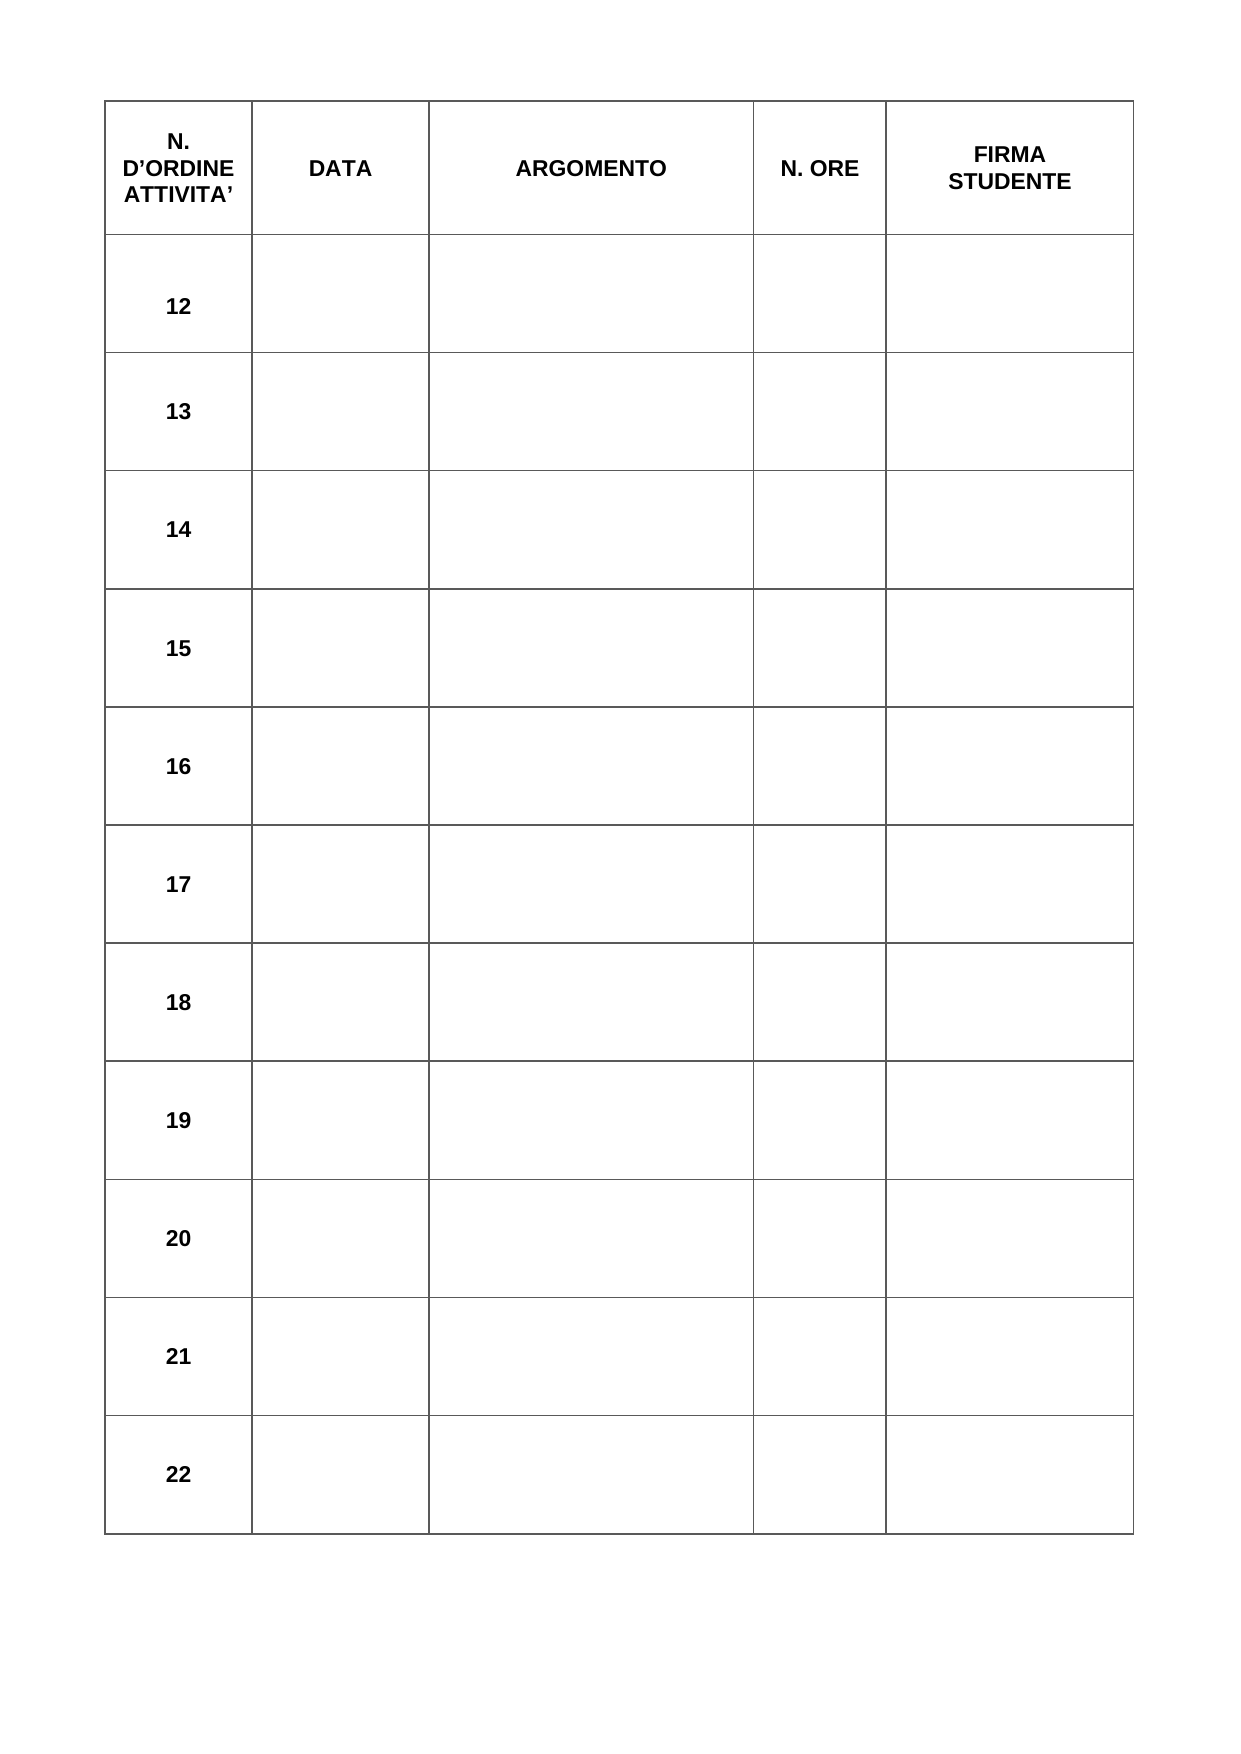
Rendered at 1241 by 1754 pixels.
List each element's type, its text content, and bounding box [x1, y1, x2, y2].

table_cell [754, 1062, 885, 1178]
table_cell [430, 235, 753, 352]
table_cell 17 [106, 826, 251, 942]
table_cell [430, 471, 753, 588]
table_cell 16 [106, 708, 251, 824]
table_cell [754, 590, 885, 706]
table_cell 13 [106, 353, 251, 470]
table_cell [754, 944, 885, 1060]
table_cell [754, 235, 885, 352]
table_header ARGOMENTO [430, 102, 753, 233]
table_cell [754, 471, 885, 588]
table_cell [253, 1298, 428, 1415]
table_cell [253, 235, 428, 352]
table_cell [430, 353, 753, 470]
table_cell 18 [106, 944, 251, 1060]
table_cell 12 [106, 235, 251, 352]
table_cell [754, 353, 885, 470]
table_header N. D’ORDINE ATTIVITA’ [106, 102, 251, 233]
table_cell [253, 353, 428, 470]
table_cell [887, 471, 1133, 588]
table_cell 22 [106, 1416, 251, 1533]
table_cell [887, 944, 1133, 1060]
table_cell [253, 708, 428, 824]
table_cell [253, 1416, 428, 1533]
table_cell [430, 1298, 753, 1415]
table_cell [887, 235, 1133, 352]
table_cell [430, 1416, 753, 1533]
table_header N. ORE [754, 102, 885, 233]
table_cell [430, 944, 753, 1060]
table_cell [754, 1298, 885, 1415]
table_cell [887, 590, 1133, 706]
table_cell [430, 590, 753, 706]
table_cell 21 [106, 1298, 251, 1415]
table_cell [887, 353, 1133, 470]
table_cell [430, 1062, 753, 1178]
table_cell 19 [106, 1062, 251, 1178]
table_cell [253, 944, 428, 1060]
table_cell [887, 1062, 1133, 1178]
table_cell [754, 826, 885, 942]
table_cell [430, 826, 753, 942]
table_cell [887, 708, 1133, 824]
table_cell [253, 471, 428, 588]
table_cell [253, 1062, 428, 1178]
table_cell [430, 708, 753, 824]
table_cell [887, 826, 1133, 942]
table_header DATA [253, 102, 428, 233]
table_cell [887, 1298, 1133, 1415]
table_cell [430, 1180, 753, 1297]
table_cell [253, 590, 428, 706]
table_cell 20 [106, 1180, 251, 1297]
table_cell [754, 1180, 885, 1297]
table_cell [887, 1416, 1133, 1533]
table_cell 15 [106, 590, 251, 706]
table_cell [754, 708, 885, 824]
table_cell [253, 1180, 428, 1297]
table_cell 14 [106, 471, 251, 588]
table_header FIRMA STUDENTE [887, 102, 1133, 233]
table_cell [887, 1180, 1133, 1297]
table_cell [253, 826, 428, 942]
table_cell [754, 1416, 885, 1533]
